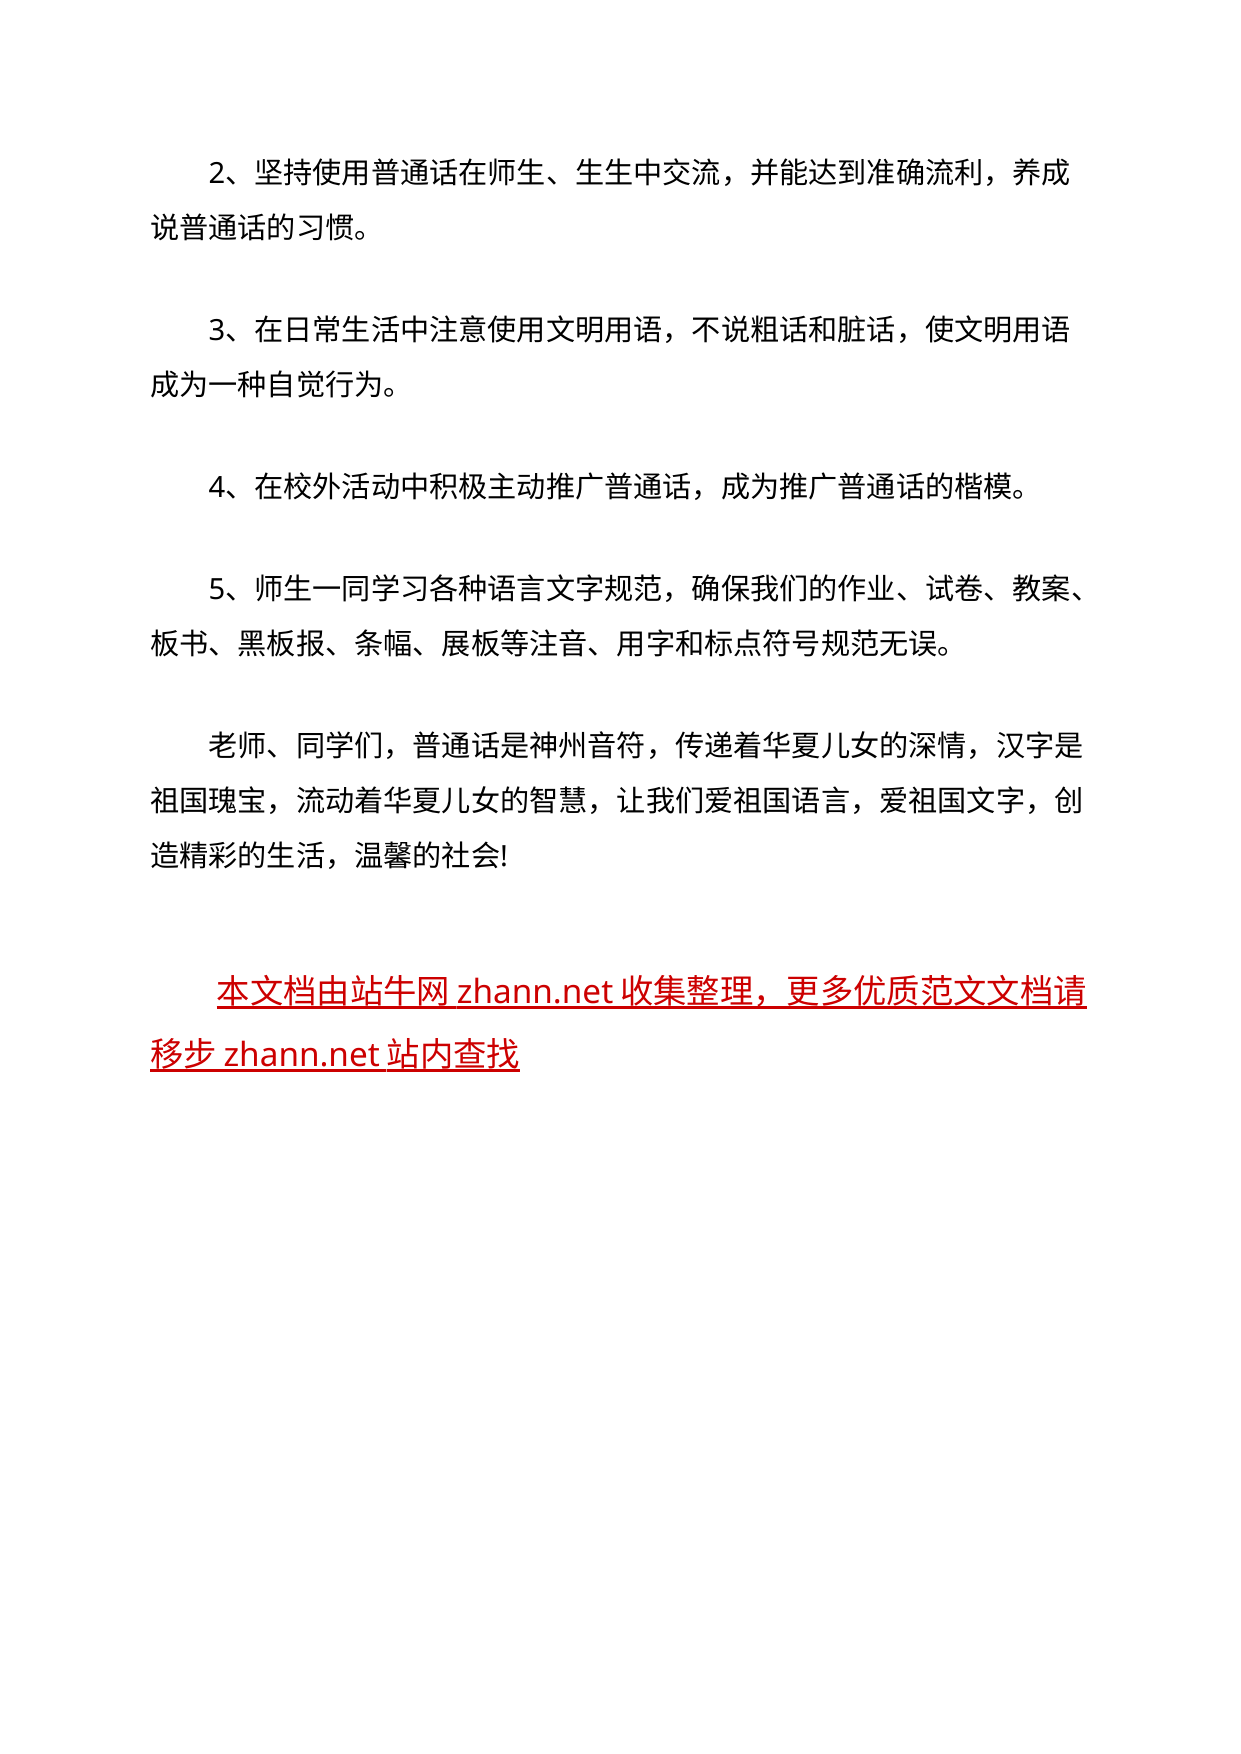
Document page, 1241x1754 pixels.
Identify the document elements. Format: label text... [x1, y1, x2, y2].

text 5、师生一同学习各种语言文字规范，确保我们的作业、试卷、教案、板书、黑板报、条幅、展板等注音、用字和标点符号规范无误。 [150, 566, 1090, 663]
text 老师、同学们，普通话是神州音符，传递着华夏儿女的深情，汉字是祖国瑰宝，流动着华夏儿女的智慧，让我们爱祖国语言，爱祖国文字，创造精彩的生活，温馨的社会! [150, 722, 1090, 874]
text 本文档由站牛网zhann.net收集整理，更多优质范文文档请移步zhann.net站内查找 [150, 965, 1090, 1077]
text 4、在校外活动中积极主动推广普通话，成为推广普通话的楷模。 [150, 463, 1090, 506]
text 3、在日常生活中注意使用文明用语，不说粗话和脏话，使文明用语成为一种自觉行为。 [150, 307, 1090, 404]
text 2、坚持使用普通话在师生、生生中交流，并能达到准确流利，养成说普通话的习惯。 [150, 150, 1090, 247]
